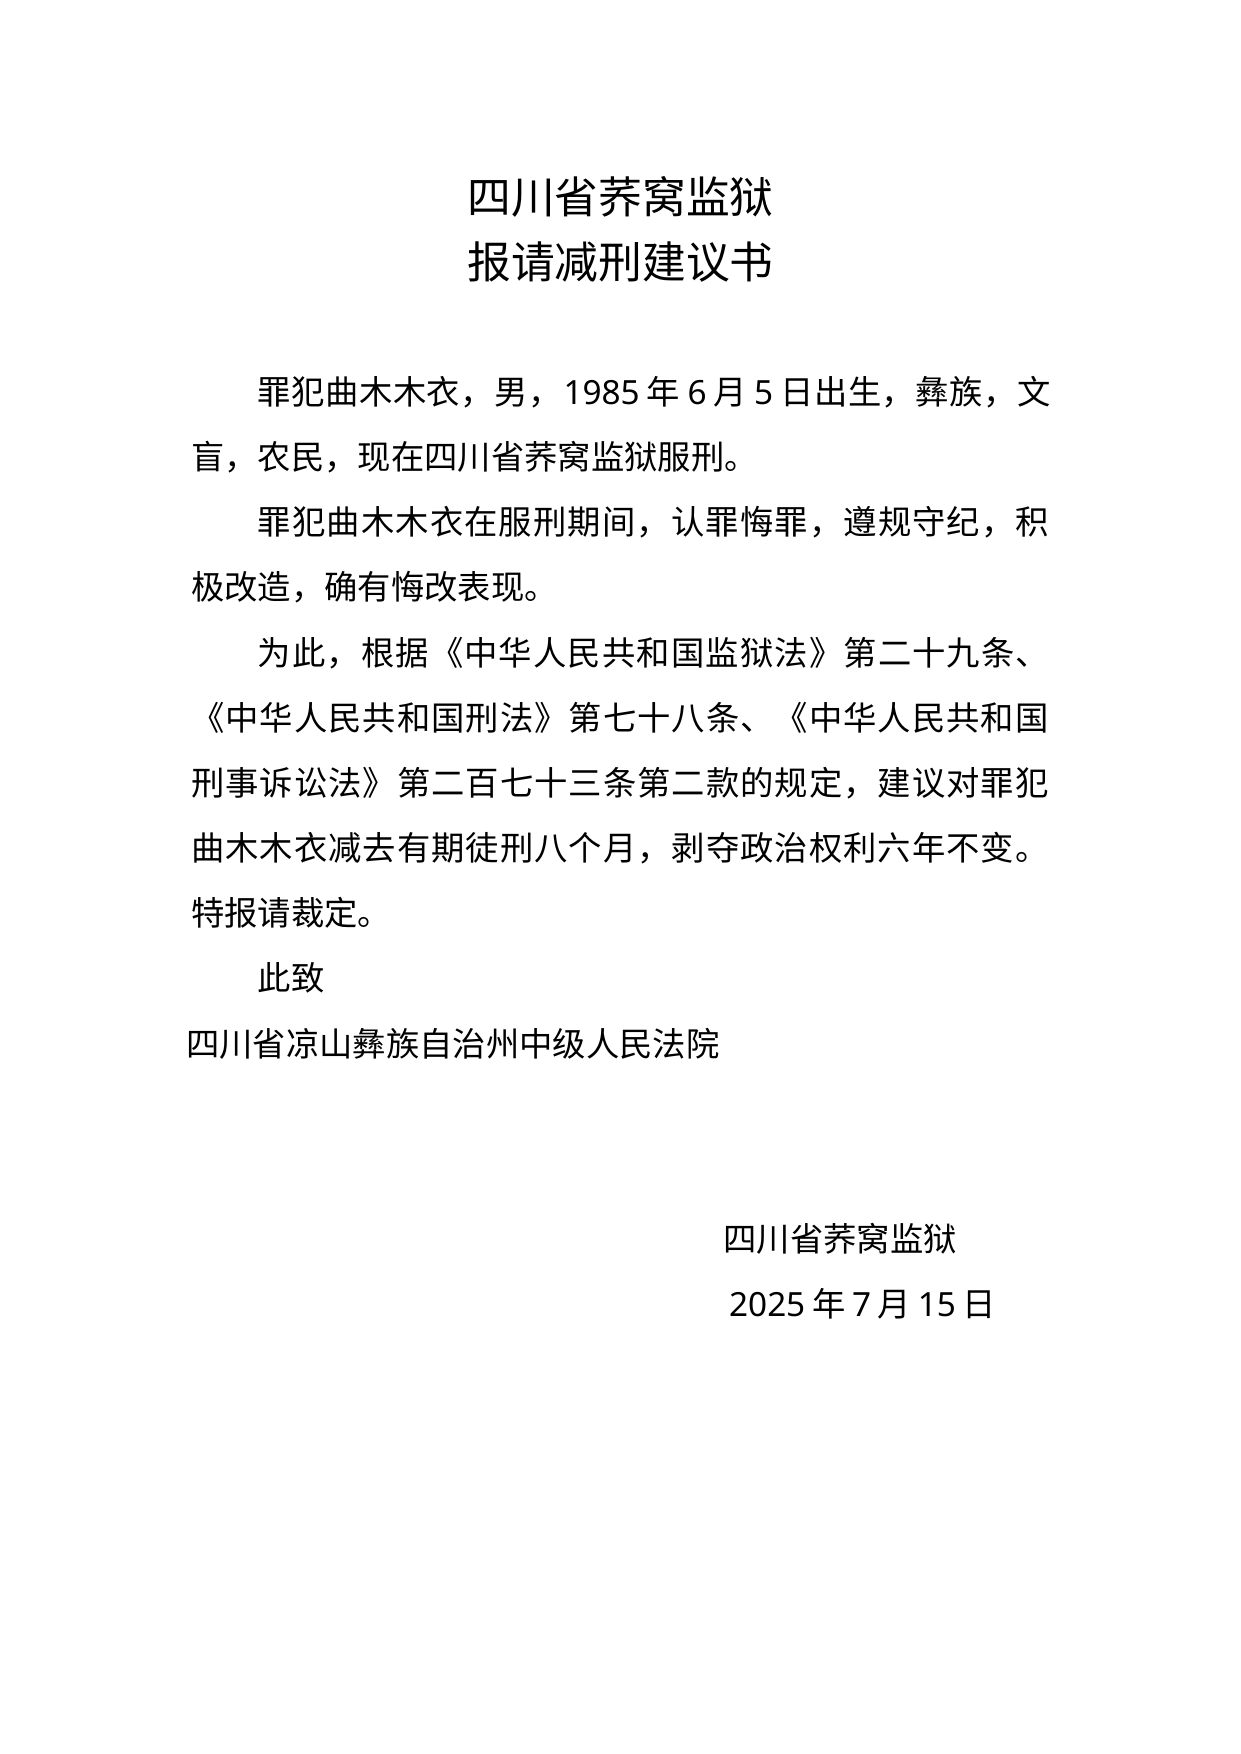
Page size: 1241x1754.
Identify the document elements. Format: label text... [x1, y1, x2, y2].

text 此致 [191, 944, 1052, 1009]
text 罪犯曲木木衣，男，1985年6月5日出生，彝族，文盲，农民，现在四川省荞窝监狱服刑。 [191, 357, 1052, 487]
text 四川省荞窝监狱 [187, 162, 1053, 227]
text 报请减刑建议书 [187, 227, 1053, 292]
text 四川省荞窝监狱 [195, 1204, 1053, 1269]
text 为此，根据《中华人民共和国监狱法》第二十九条、《中华人民共和国刑法》第七十八条、《中华人民共和国刑事诉讼法》第二百七十三条第二款的规定，建议对罪犯曲木木衣减去有期徒刑八个月，剥夺政治权利六年不变。特报请裁定。 [191, 618, 1052, 943]
text 罪犯曲木木衣在服刑期间，认罪悔罪，遵规守纪，积极改造，确有悔改表现。 [191, 488, 1052, 618]
text 四川省凉山彝族自治州中级人民法院 [186, 1009, 1053, 1074]
text 2025年7月15日 [195, 1269, 1053, 1334]
